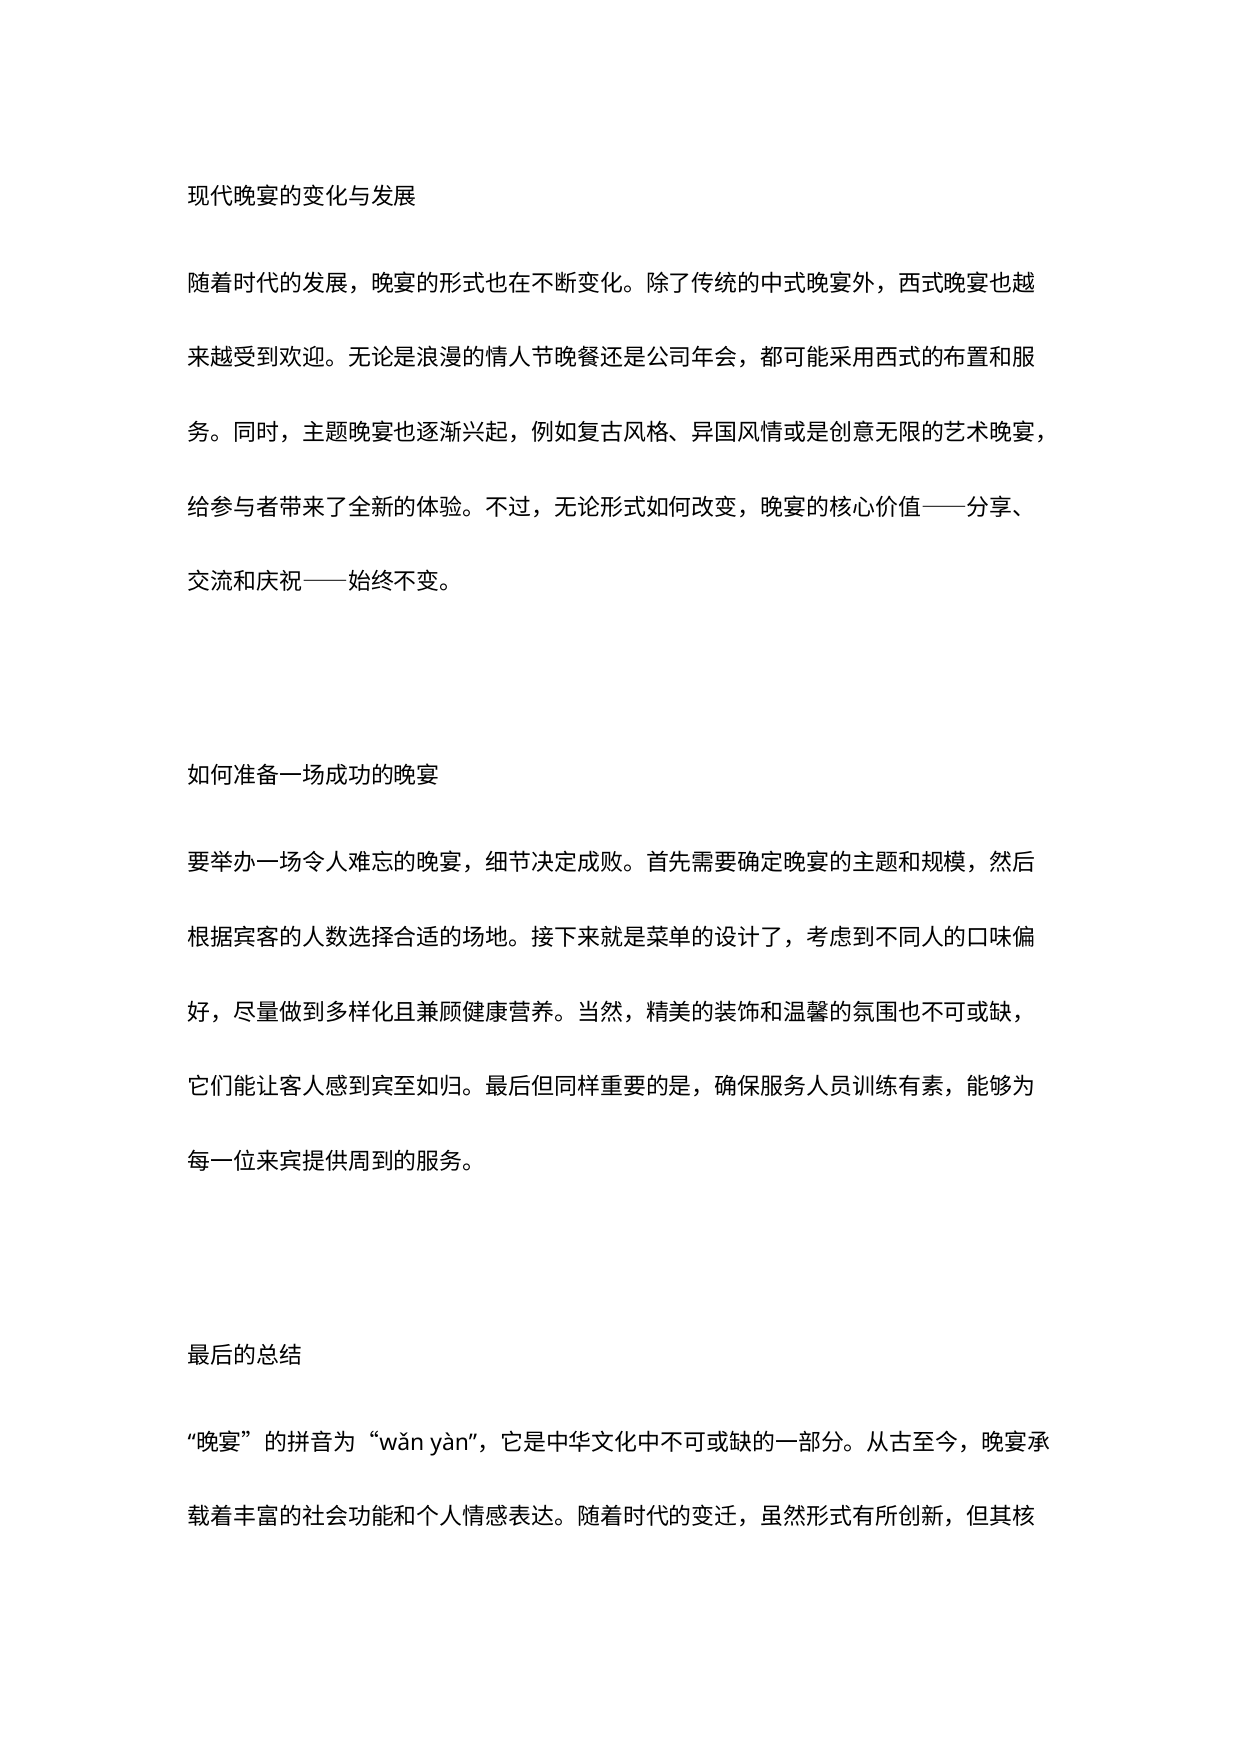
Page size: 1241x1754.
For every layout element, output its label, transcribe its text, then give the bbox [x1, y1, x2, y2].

text 要举办一场令人难忘的晚宴，细节决定成败。首先需要确定晚宴的主题和规模，然后根据宾客的人数选择合适的场地。接下来就是菜单的设计了，考虑到不同人的口味偏好，尽量做到多样化且兼顾健康营养。当然，精美的装饰和温馨的氛围也不可或缺，它们能让客人感到宾至如归。最后但同样重要的是，确保服务人员训练有素，能够为每一位来宾提供周到的服务。 [187, 828, 1053, 1192]
text 随着时代的发展，晚宴的形式也在不断变化。除了传统的中式晚宴外，西式晚宴也越来越受到欢迎。无论是浪漫的情人节晚餐还是公司年会，都可能采用西式的布置和服务。同时，主题晚宴也逐渐兴起，例如复古风格、异国风情或是创意无限的艺术晚宴，给参与者带来了全新的体验。不过，无论形式如何改变，晚宴的核心价值——分享、交流和庆祝——始终不变。 [187, 248, 1053, 612]
text 现代晚宴的变化与发展 [187, 162, 1053, 227]
text 最后的总结 [187, 1321, 1053, 1386]
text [187, 1408, 1053, 1547]
text 如何准备一场成功的晚宴 [187, 742, 1053, 807]
